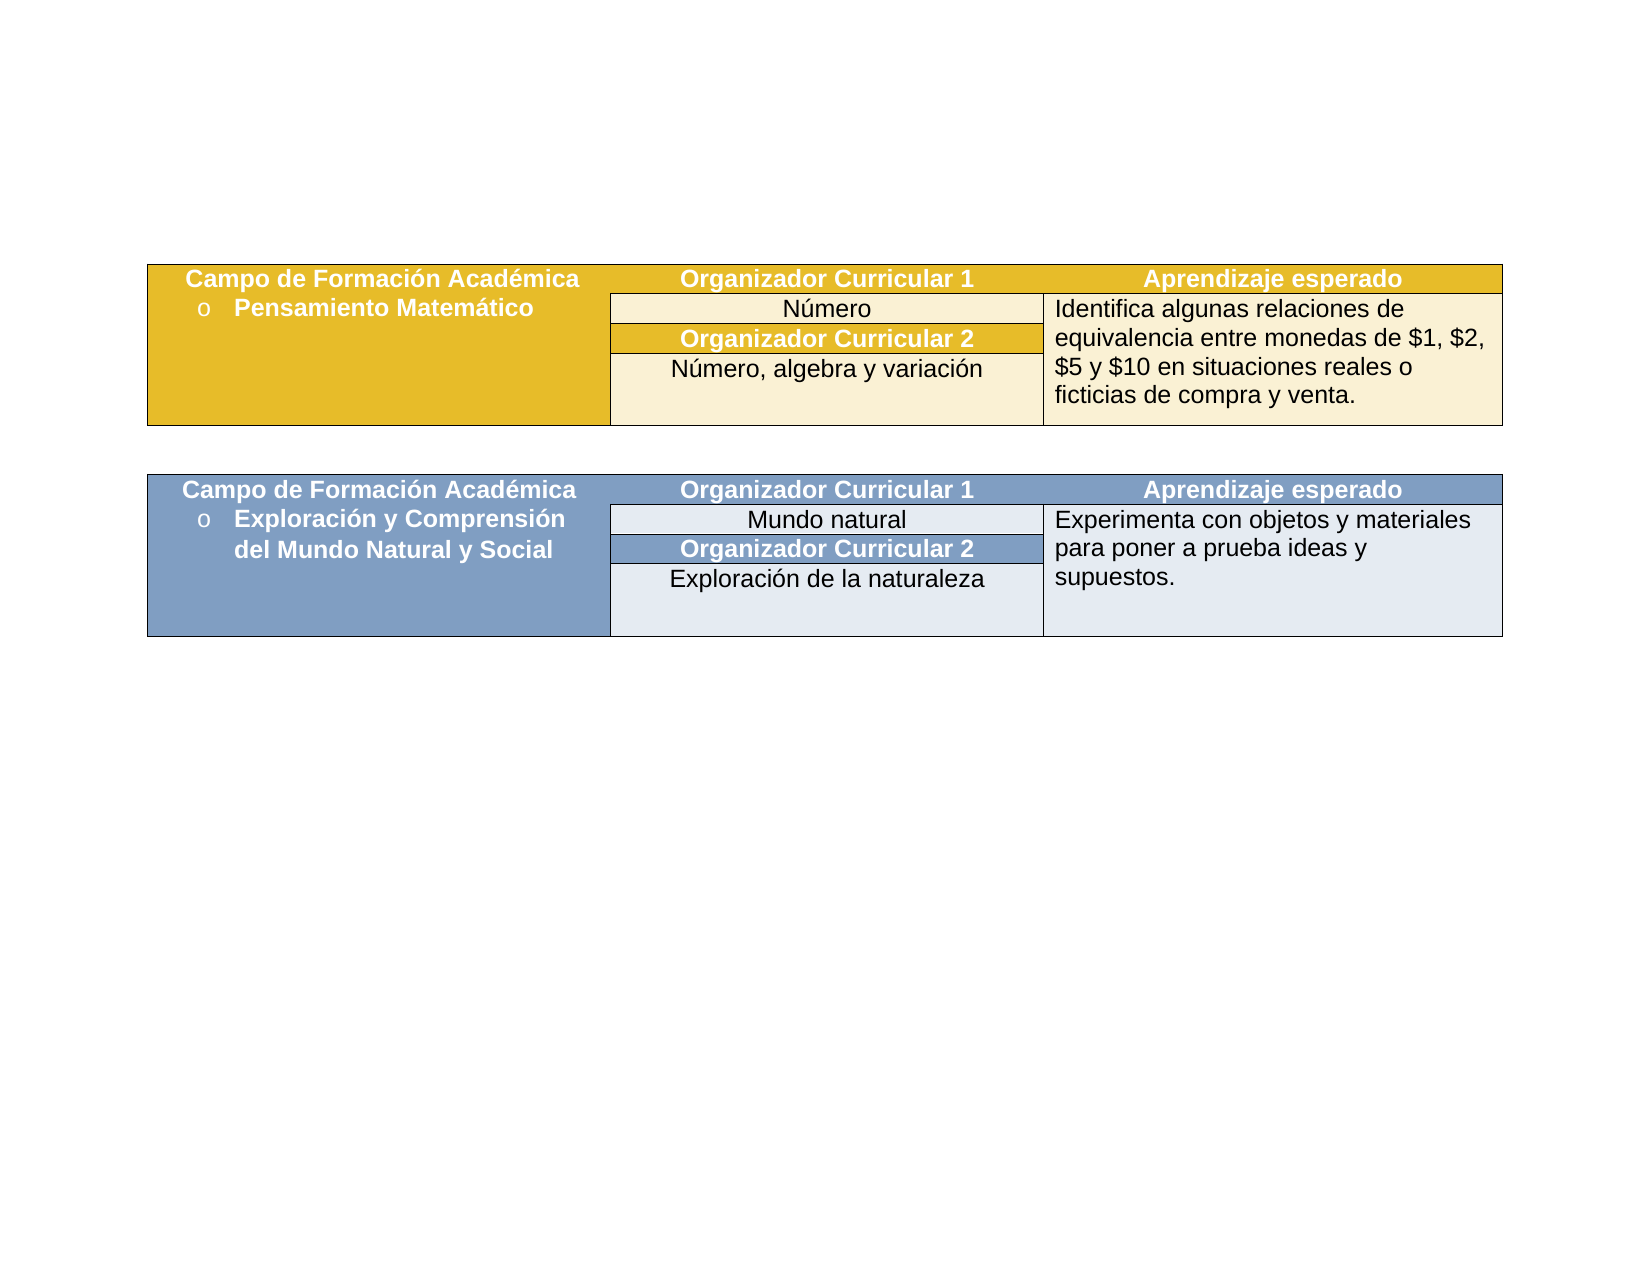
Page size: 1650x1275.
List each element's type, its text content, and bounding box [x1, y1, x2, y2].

table_cell Organizador Curricular 2 [611, 324, 1043, 353]
table_cell Mundo natural [611, 505, 1043, 533]
table_header Campo de Formación Académica Pensamiento Matemático [148, 265, 611, 425]
table_cell Número, algebra y variación [611, 354, 1043, 425]
table_header Campo de Formación Académica Exploración y Comprensión del Mundo Natural y Social [148, 475, 611, 636]
table_header Aprendizaje esperado [1043, 265, 1502, 293]
table_header Aprendizaje esperado [1043, 475, 1502, 504]
table_cell Experimenta con objetos y materiales para poner a prueba ideas y supuestos. [1044, 505, 1502, 636]
table_header Organizador Curricular 1 [611, 265, 1043, 293]
table_header Organizador Curricular 1 [611, 475, 1043, 504]
table_cell Identifica algunas relaciones de equivalencia entre monedas de $1, $2, $5 y $10 en situaciones reales o ficticias de compra y venta. [1044, 294, 1502, 425]
table_cell Exploración de la naturaleza [611, 564, 1043, 636]
table_cell Número [611, 294, 1043, 323]
table_cell Organizador Curricular 2 [611, 535, 1043, 563]
